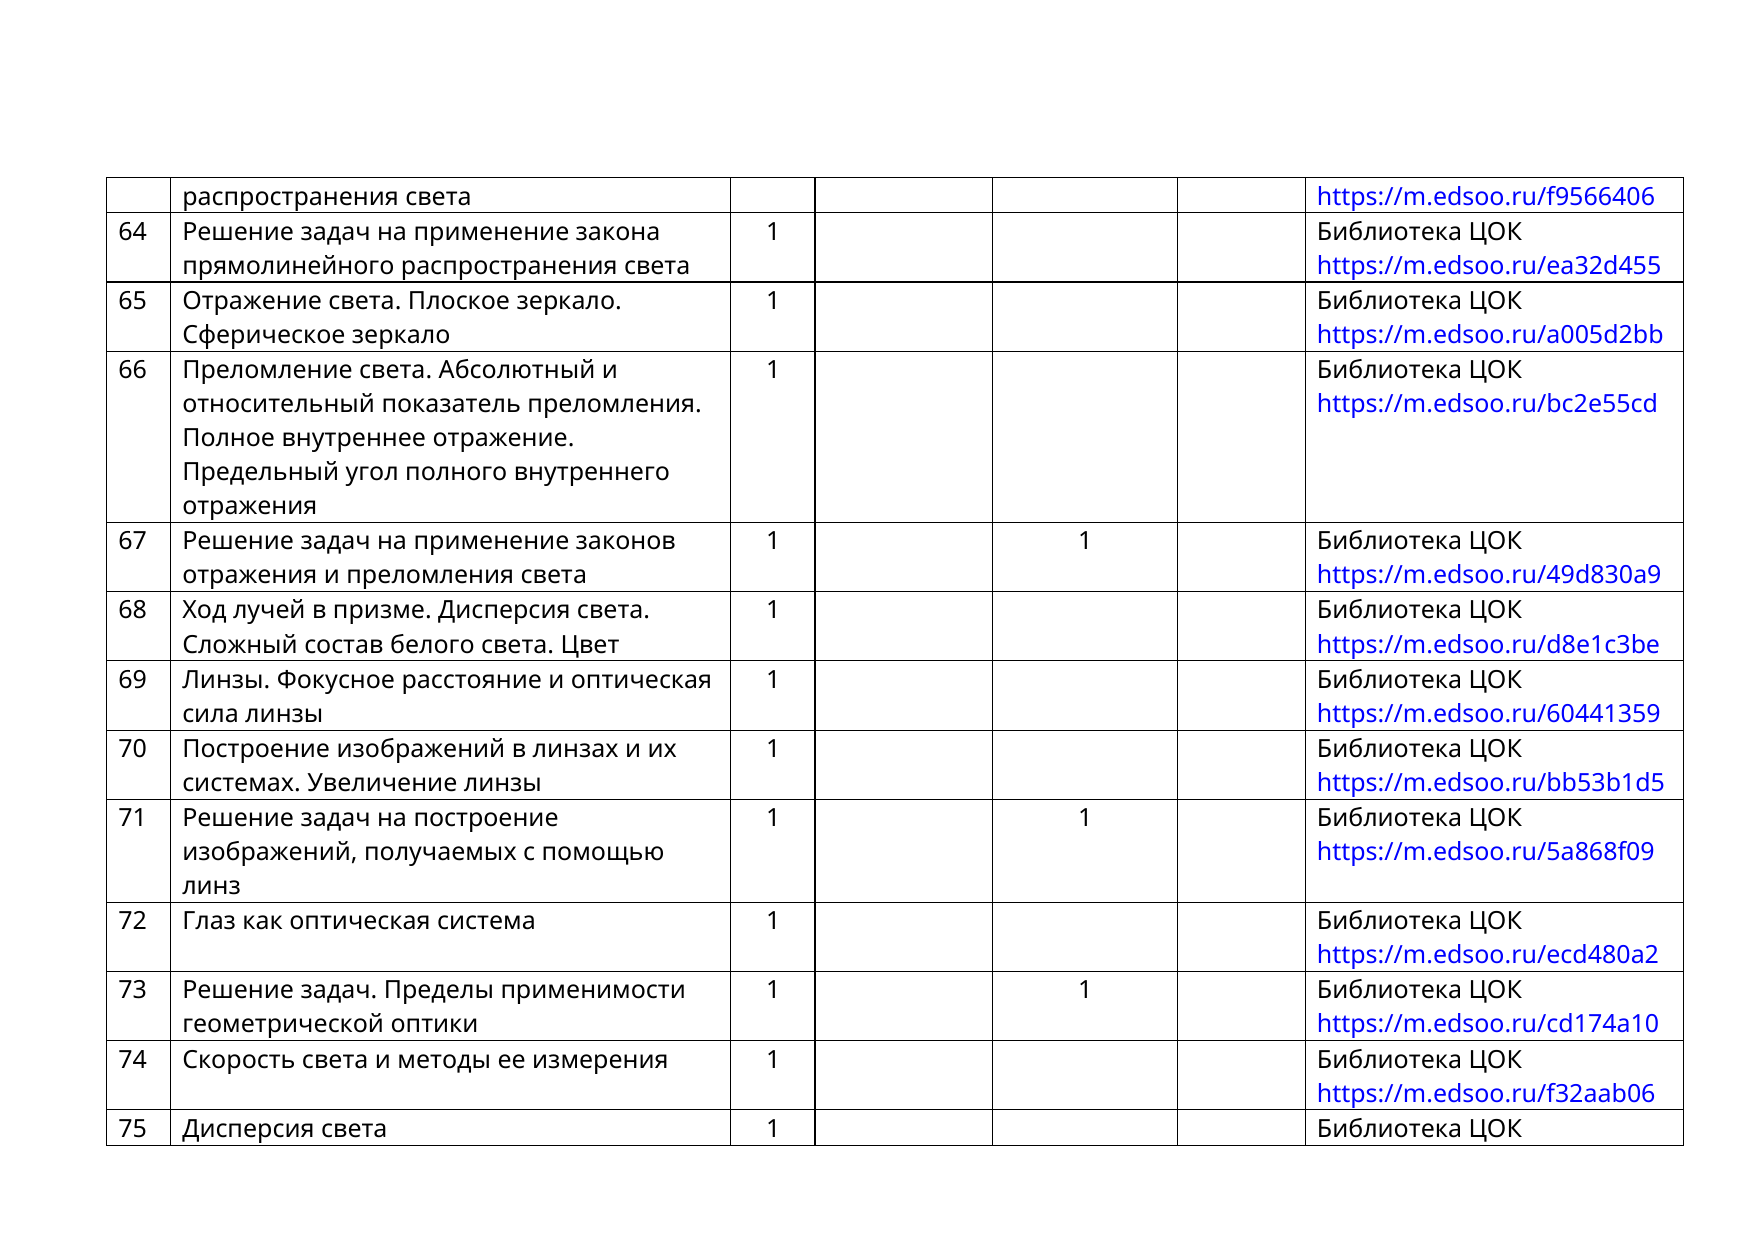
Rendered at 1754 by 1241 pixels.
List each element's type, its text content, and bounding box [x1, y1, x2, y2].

table_cell [1178, 1110, 1305, 1144]
table_cell 66 [107, 352, 170, 522]
table_cell [1178, 731, 1305, 799]
table_cell 1 [731, 1110, 814, 1144]
table_cell [816, 972, 992, 1040]
table_cell 63 [107, 178, 170, 212]
table_cell 1 [731, 283, 814, 351]
table_cell Библиотека ЦОК https://m.edsoo.ru/60441359 [1306, 661, 1683, 729]
table_cell [993, 213, 1177, 281]
table_cell [1178, 1041, 1305, 1109]
table_cell Библиотека ЦОК https://m.edsoo.ru/a005d2bb [1306, 283, 1683, 351]
table_cell [1178, 972, 1305, 1040]
table_cell [1178, 352, 1305, 522]
table_cell [1178, 903, 1305, 971]
table_cell 1 [993, 523, 1177, 591]
table_cell [816, 800, 992, 902]
table_cell [816, 283, 992, 351]
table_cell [1306, 1110, 1683, 1144]
table_cell 1 [731, 800, 814, 902]
table_cell 70 [107, 731, 170, 799]
table_cell 1 [731, 592, 814, 660]
table_cell 71 [107, 800, 170, 902]
table_cell Библиотека ЦОК https://m.edsoo.ru/5a868f09 [1306, 800, 1683, 902]
table_cell [816, 523, 992, 591]
table_cell [816, 352, 992, 522]
table_cell [1178, 523, 1305, 591]
table_cell [1178, 592, 1305, 660]
table_cell Скорость света и методы ее измерения [171, 1041, 730, 1109]
table_cell 67 [107, 523, 170, 591]
table_cell 72 [107, 903, 170, 971]
table_cell [816, 1110, 992, 1144]
table_cell Библиотека ЦОК https://m.edsoo.ru/49d830a9 [1306, 523, 1683, 591]
table_cell 1 [993, 972, 1177, 1040]
table_cell [1178, 283, 1305, 351]
table_cell 68 [107, 592, 170, 660]
table_cell Преломление света. Абсолютный и относительный показатель преломления. Полное внутреннее отражение. Предельный угол полного внутреннего отражения [171, 352, 730, 522]
table_cell 69 [107, 661, 170, 729]
table_cell 1 [731, 352, 814, 522]
table_cell [1178, 213, 1305, 281]
table_cell Библиотека ЦОК https://m.edsoo.ru/bc2e55cd [1306, 352, 1683, 522]
table_cell 1 [993, 800, 1177, 902]
table_cell 64 [107, 213, 170, 281]
table_cell [993, 352, 1177, 522]
table_cell Решение задач на применение законов отражения и преломления света [171, 523, 730, 591]
table_cell [816, 903, 992, 971]
table_cell Библиотека ЦОК https://m.edsoo.ru/ecd480a2 [1306, 903, 1683, 971]
table_cell Глаз как оптическая система [171, 903, 730, 971]
table_cell [816, 661, 992, 729]
table_cell 65 [107, 283, 170, 351]
table_cell 73 [107, 972, 170, 1040]
table_cell [993, 661, 1177, 729]
table_cell [993, 592, 1177, 660]
table_cell [993, 903, 1177, 971]
table_cell [816, 592, 992, 660]
table_cell [816, 178, 992, 212]
table_cell Решение задач на применение закона прямолинейного распространения света [171, 213, 730, 281]
table_cell 1 [731, 213, 814, 281]
table_cell [1178, 178, 1305, 212]
table_cell Построение изображений в линзах и их системах. Увеличение линзы [171, 731, 730, 799]
table_cell Библиотека ЦОК https://m.edsoo.ru/bb53b1d5 [1306, 731, 1683, 799]
table_cell [993, 178, 1177, 212]
table_cell Отражение света. Плоское зеркало. Сферическое зеркало [171, 283, 730, 351]
table_cell 1 [731, 903, 814, 971]
table_cell Дисперсия света [171, 1110, 730, 1144]
table_cell Библиотека ЦОК https://m.edsoo.ru/d8e1c3be [1306, 592, 1683, 660]
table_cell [171, 178, 730, 212]
table_cell [816, 213, 992, 281]
table_cell [993, 283, 1177, 351]
table_cell Решение задач. Пределы применимости геометрической оптики [171, 972, 730, 1040]
table_cell Библиотека ЦОК https://m.edsoo.ru/ea32d455 [1306, 213, 1683, 281]
table_cell [816, 1041, 992, 1109]
table_cell Линзы. Фокусное расстояние и оптическая сила линзы [171, 661, 730, 729]
table_cell Ход лучей в призме. Дисперсия света. Сложный состав белого света. Цвет [171, 592, 730, 660]
table_cell [993, 1041, 1177, 1109]
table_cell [1306, 178, 1683, 212]
table_cell 1 [731, 661, 814, 729]
table_cell [1178, 800, 1305, 902]
table_cell 1 [731, 731, 814, 799]
table_cell Библиотека ЦОК https://m.edsoo.ru/f32aab06 [1306, 1041, 1683, 1109]
table_cell 1 [731, 1041, 814, 1109]
table_cell Библиотека ЦОК https://m.edsoo.ru/cd174a10 [1306, 972, 1683, 1040]
table_cell Решение задач на построение изображений, получаемых с помощью линз [171, 800, 730, 902]
table_cell 74 [107, 1041, 170, 1109]
table_cell 1 [731, 972, 814, 1040]
table_cell [993, 731, 1177, 799]
table_cell 1 [731, 523, 814, 591]
table_cell [1178, 661, 1305, 729]
table_cell [993, 1110, 1177, 1144]
table_cell 1 [731, 178, 814, 212]
table_cell 75 [107, 1110, 170, 1144]
table_cell [816, 731, 992, 799]
